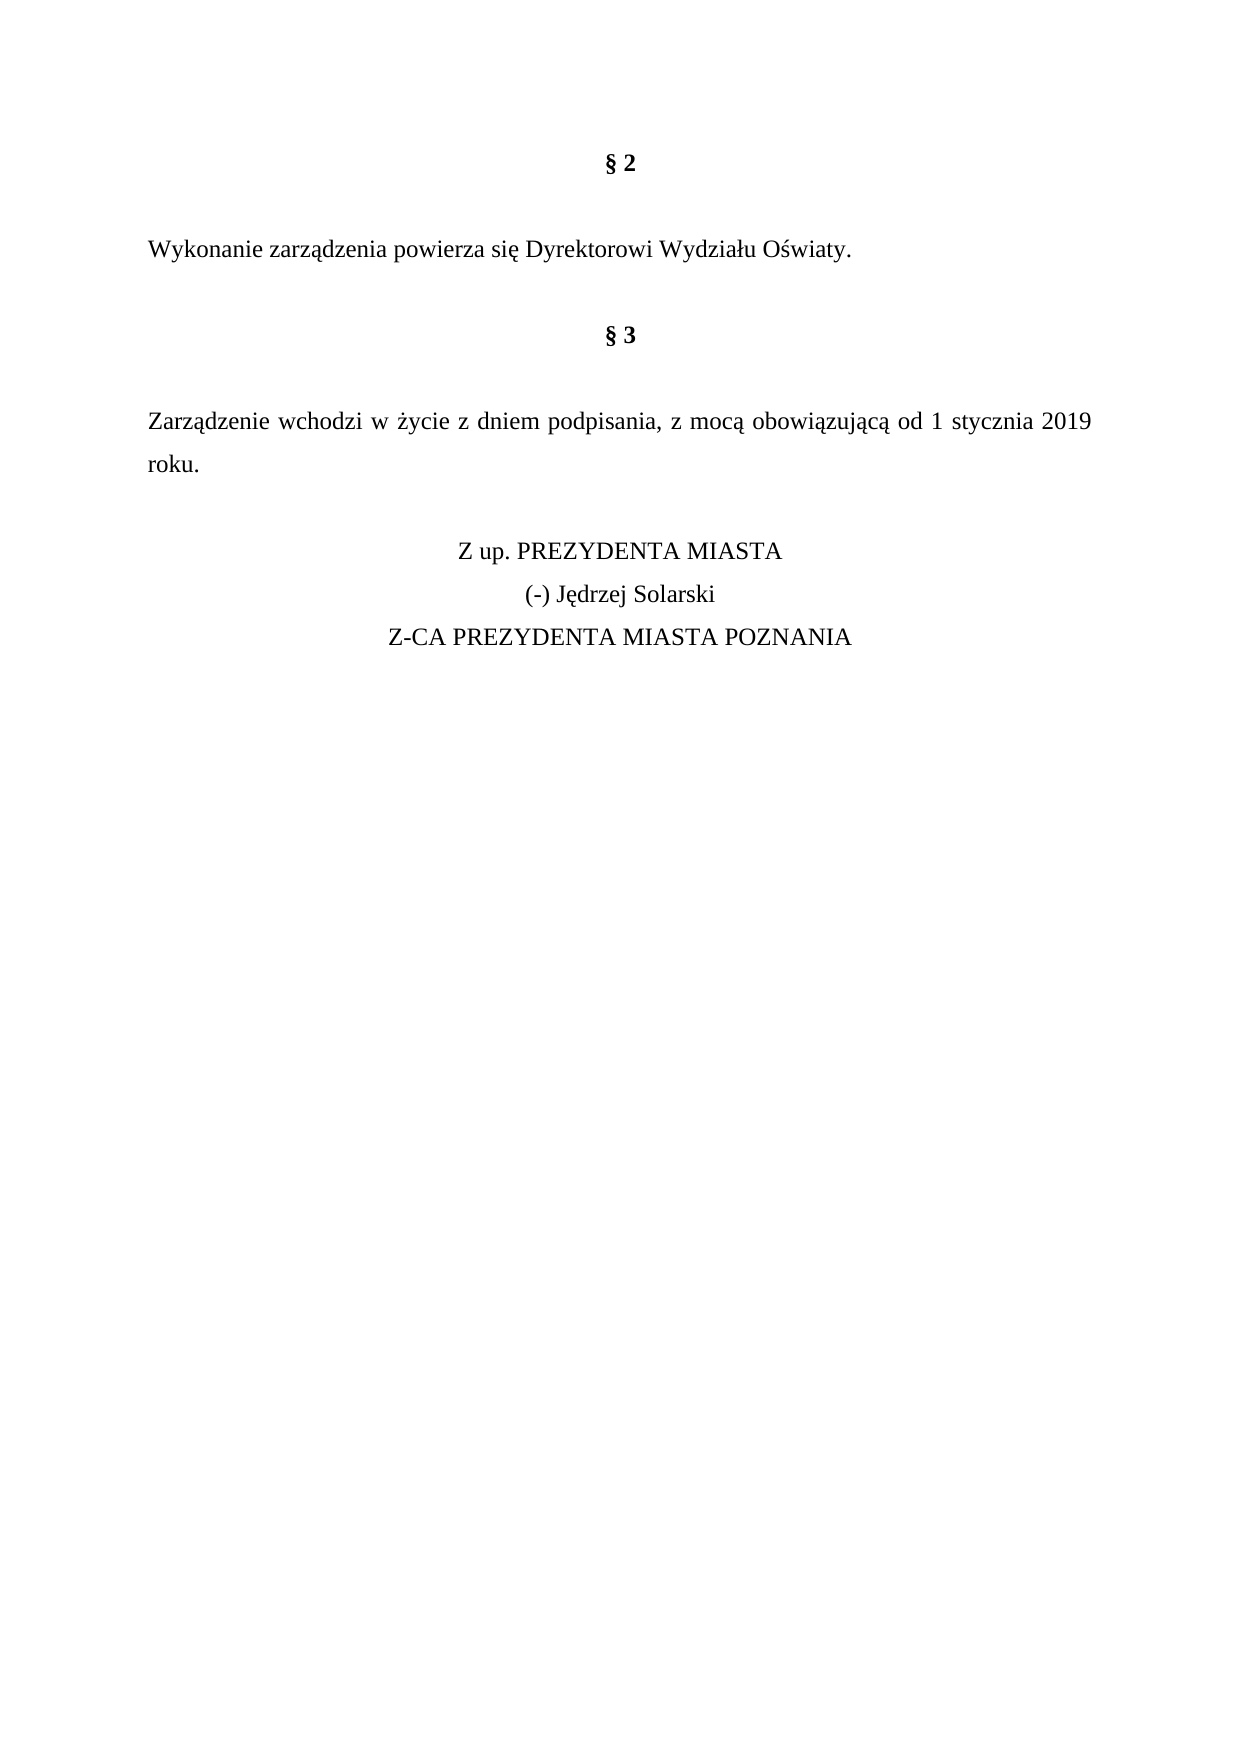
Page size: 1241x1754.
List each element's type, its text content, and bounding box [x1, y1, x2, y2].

text Z-CA PREZYDENTA MIASTA POZNANIA [148, 622, 1093, 651]
text Zarządzenie wchodzi w życie z dniem podpisania, z mocą obowiązującą od 1 stycznia 2019 roku. [148, 406, 1093, 478]
text (-) Jędrzej Solarski [148, 579, 1093, 608]
text Z up. PREZYDENTA MIASTA [148, 536, 1093, 564]
text § 3 [148, 320, 1093, 349]
text § 2 [148, 148, 1093, 176]
text Wykonanie zarządzenia powierza się Dyrektorowi Wydziału Oświaty. [148, 234, 1093, 263]
